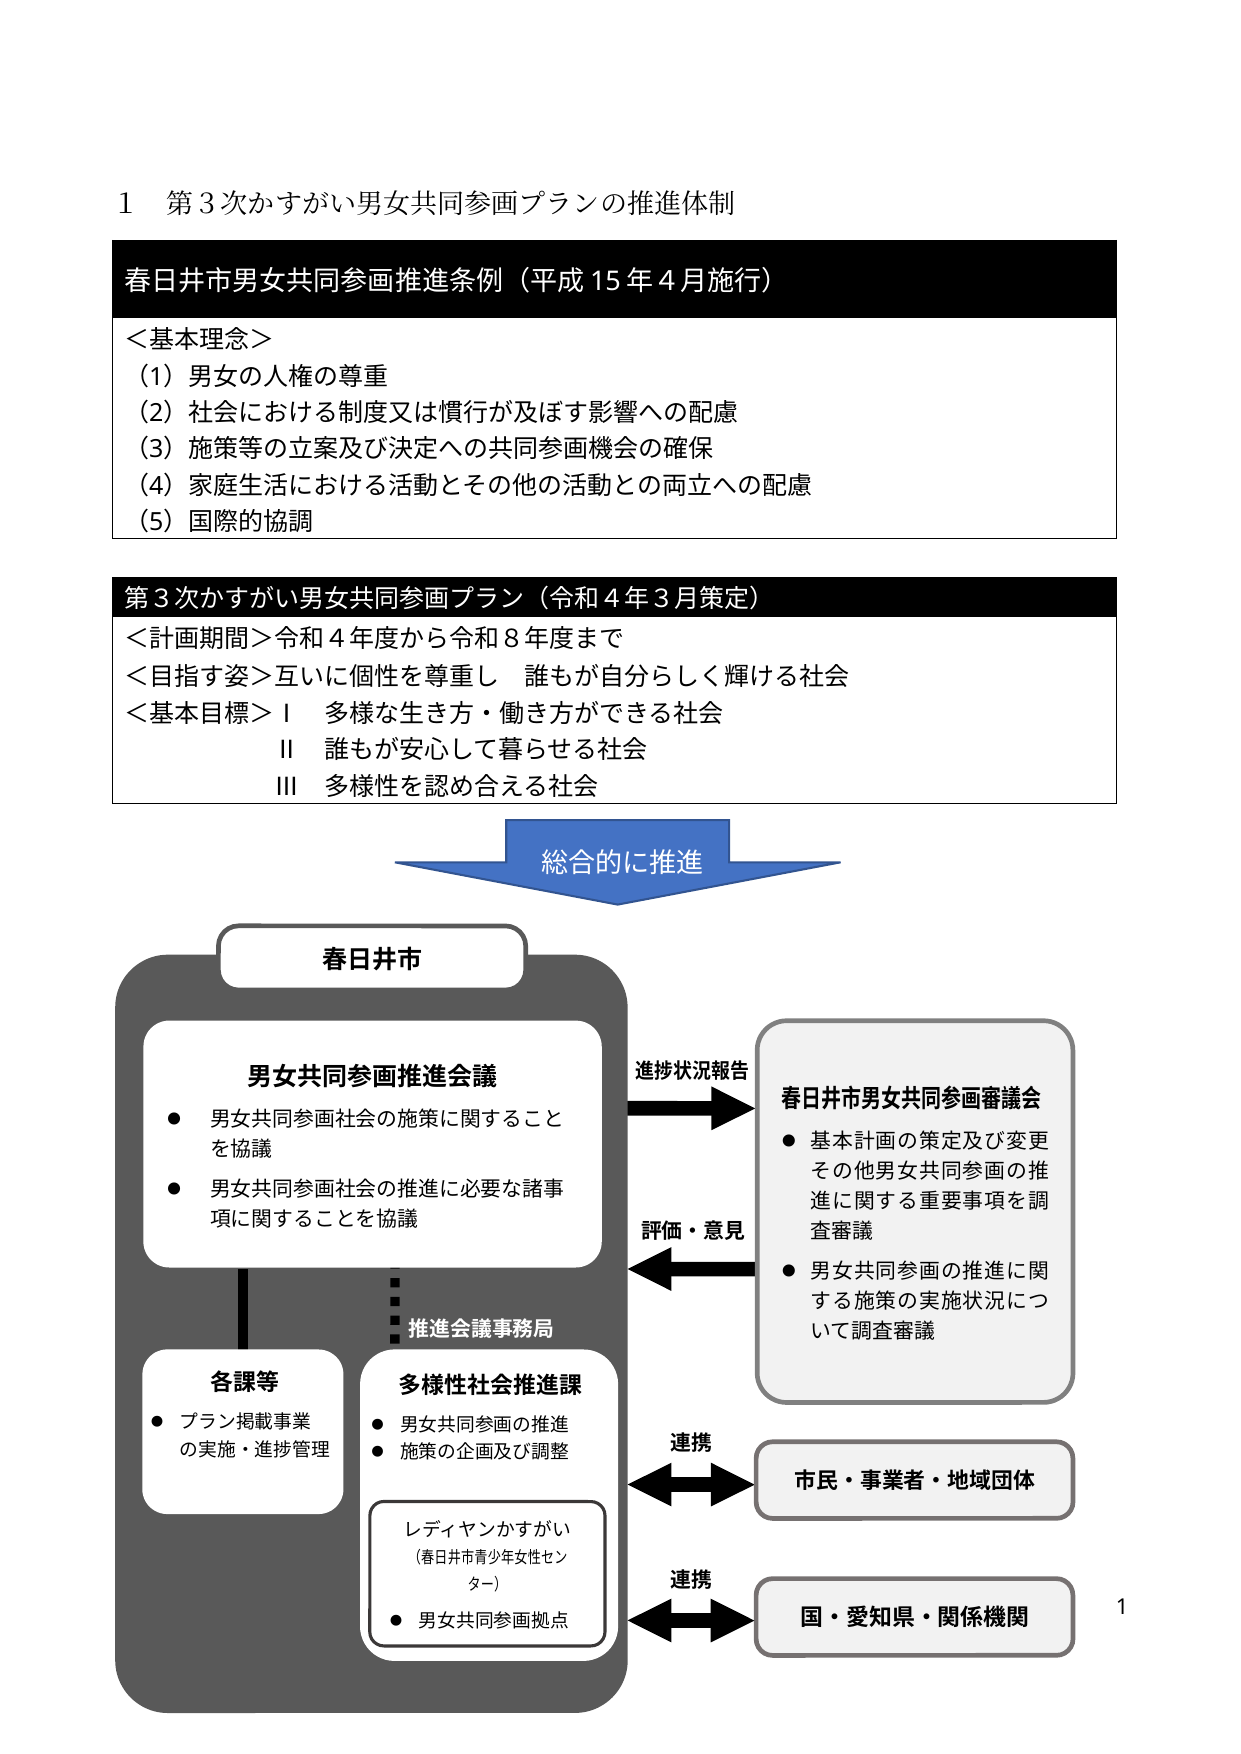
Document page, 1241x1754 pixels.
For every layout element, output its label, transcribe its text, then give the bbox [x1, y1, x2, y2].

text １ 第３次かすがい男女共同参画プランの推進体制 [112, 163, 1128, 240]
table_header 春日井市男女共同参画推進条例（平成15年４月施行） [113, 241, 1116, 317]
table_header 第３次かすがい男女共同参画プラン（令和４年３月策定） [113, 578, 1116, 616]
table_cell ＜基本理念＞ （1）男女の人権の尊重 （2）社会における制度又は慣行が及ぼす影響への配慮 （3）施策等の立案及び決定への共同参画機会の確保 （4）家庭生活における活動とその他の活動との両立への配慮 （5）国際的協調 [113, 318, 1116, 538]
table_cell ＜計画期間＞令和４年度から令和８年度まで ＜目指す姿＞互いに個性を尊重し 誰もが自分らしく輝ける社会 ＜基本目標＞Ⅰ 多様な生き方・働き方ができる社会 Ⅱ 誰もが安心して暮らせる社会 Ⅲ 多様性を認め合える社会 [113, 617, 1116, 802]
